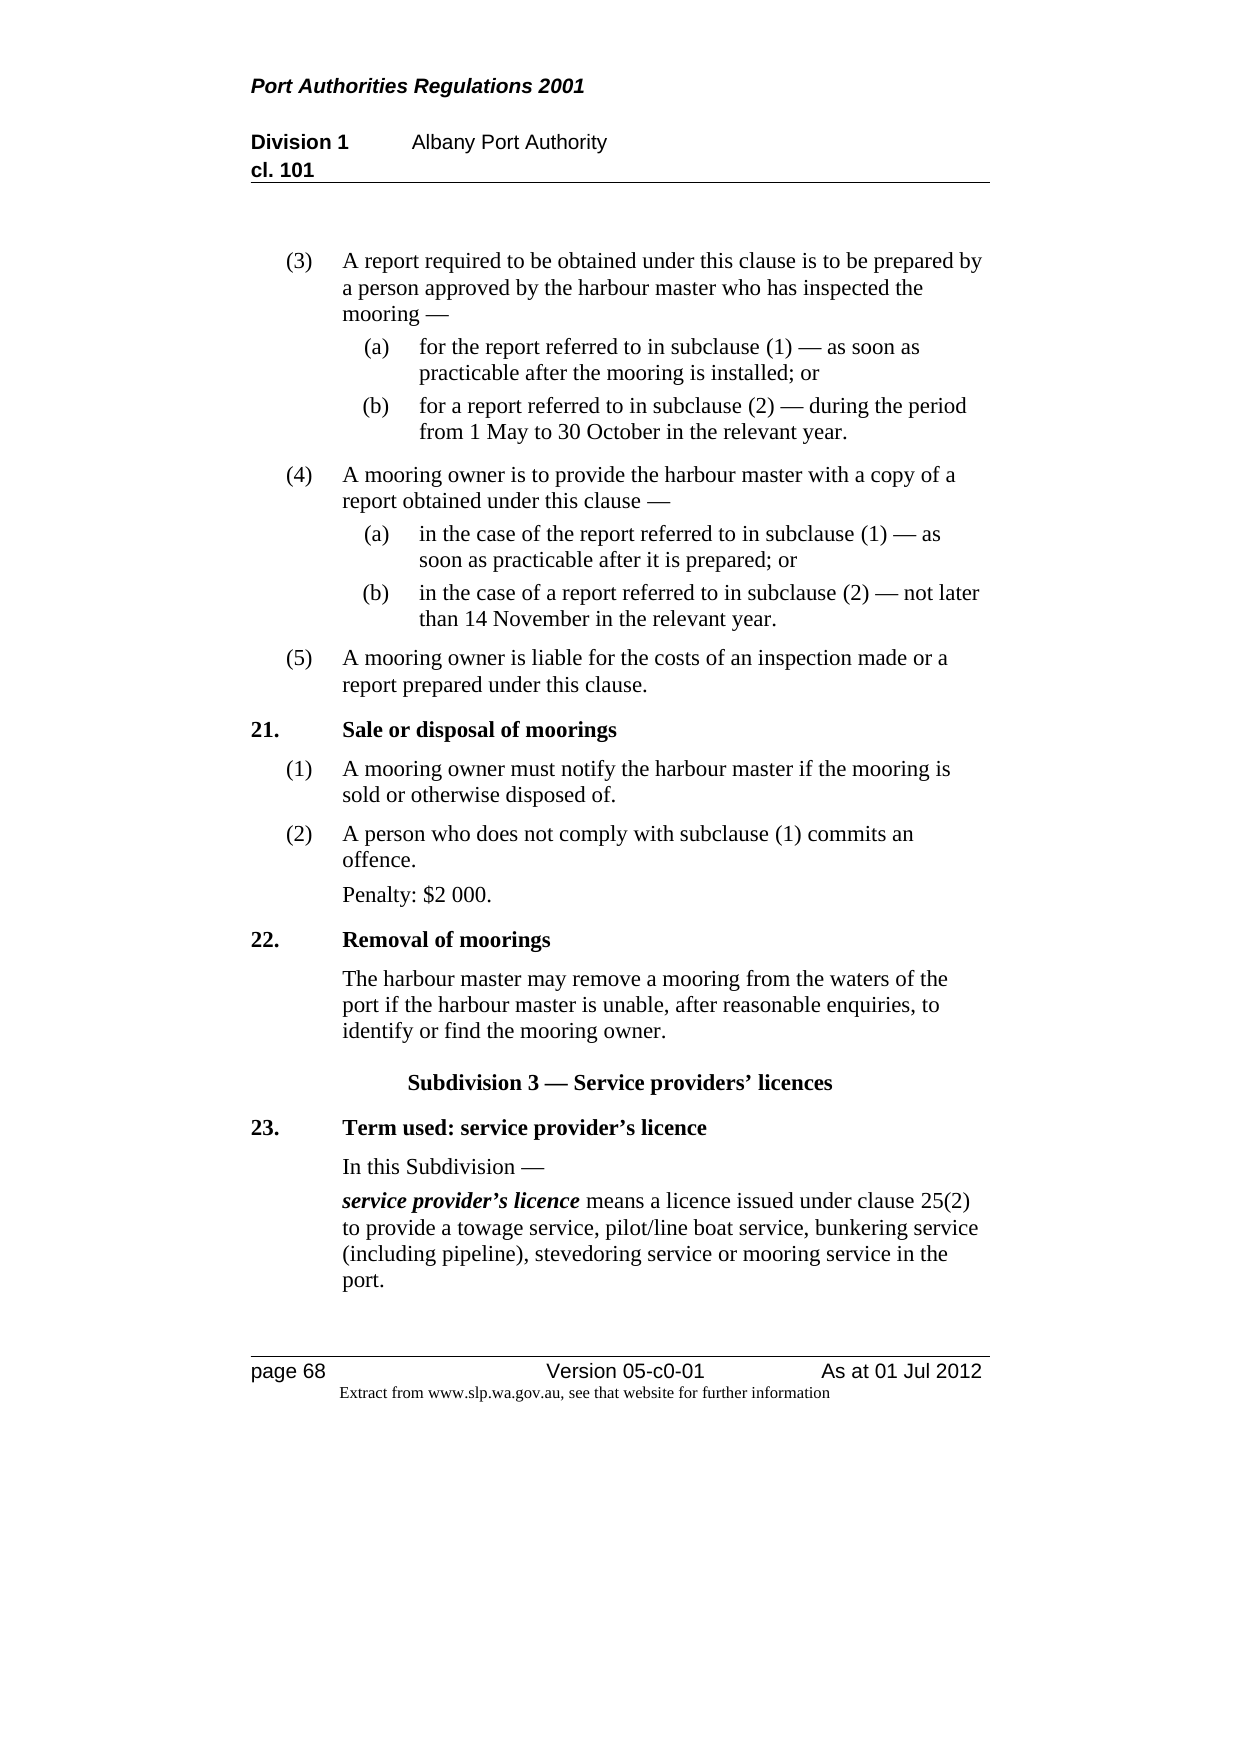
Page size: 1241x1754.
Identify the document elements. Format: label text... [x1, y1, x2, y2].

text (1) A mooring owner must notify the harbour master if the mooring is sold or otherwise disposed of. [251, 754, 990, 807]
subtitle 23. Term used: service provider’s licence [251, 1114, 990, 1140]
text (a) for the report referred to in subclause (1) — as soon as practicable after the mooring is installed; or [251, 333, 990, 386]
text Penalty: $2 000. [251, 881, 990, 907]
text service provider’s licence means a licence issued under clause 25(2) to provide a towage service, pilot/line boat service, bunkering service (including pipeline), stevedoring service or mooring service in the port. [251, 1187, 990, 1293]
text (2) A person who does not comply with subclause (1) commits an offence. [251, 820, 990, 872]
text (b) in the case of a report referred to in subclause (2) — not later than 14 November in the relevant year. [251, 579, 990, 632]
text (4) A mooring owner is to provide the harbour master with a copy of a report obtained under this clause — [251, 461, 990, 514]
text (3) A report required to be obtained under this clause is to be prepared by a person approved by the harbour master who has inspected the mooring — [251, 247, 990, 327]
subtitle 22. Removal of moorings [251, 926, 990, 952]
text In this Subdivision — [251, 1153, 990, 1179]
subtitle 21. or disposal of moorings [251, 716, 990, 742]
text (5) A mooring owner is liable for the costs of an inspection made or a report prepared under this clause. [251, 644, 990, 697]
subtitle Subdivision 3 — Service providers’ licences [251, 1069, 990, 1095]
text (b) for a report referred to in subclause (2) — during the period from 1 May to 30 October in the relevant year. [251, 392, 990, 444]
text The harbour master may remove a mooring from the waters of the port if the harbour master is unable, after reasonable enquiries, to identify or find the mooring owner. [251, 965, 990, 1044]
text (a) in the case of the report referred to in subclause (1) — as soon as practicable after it is prepared; or [251, 520, 990, 573]
